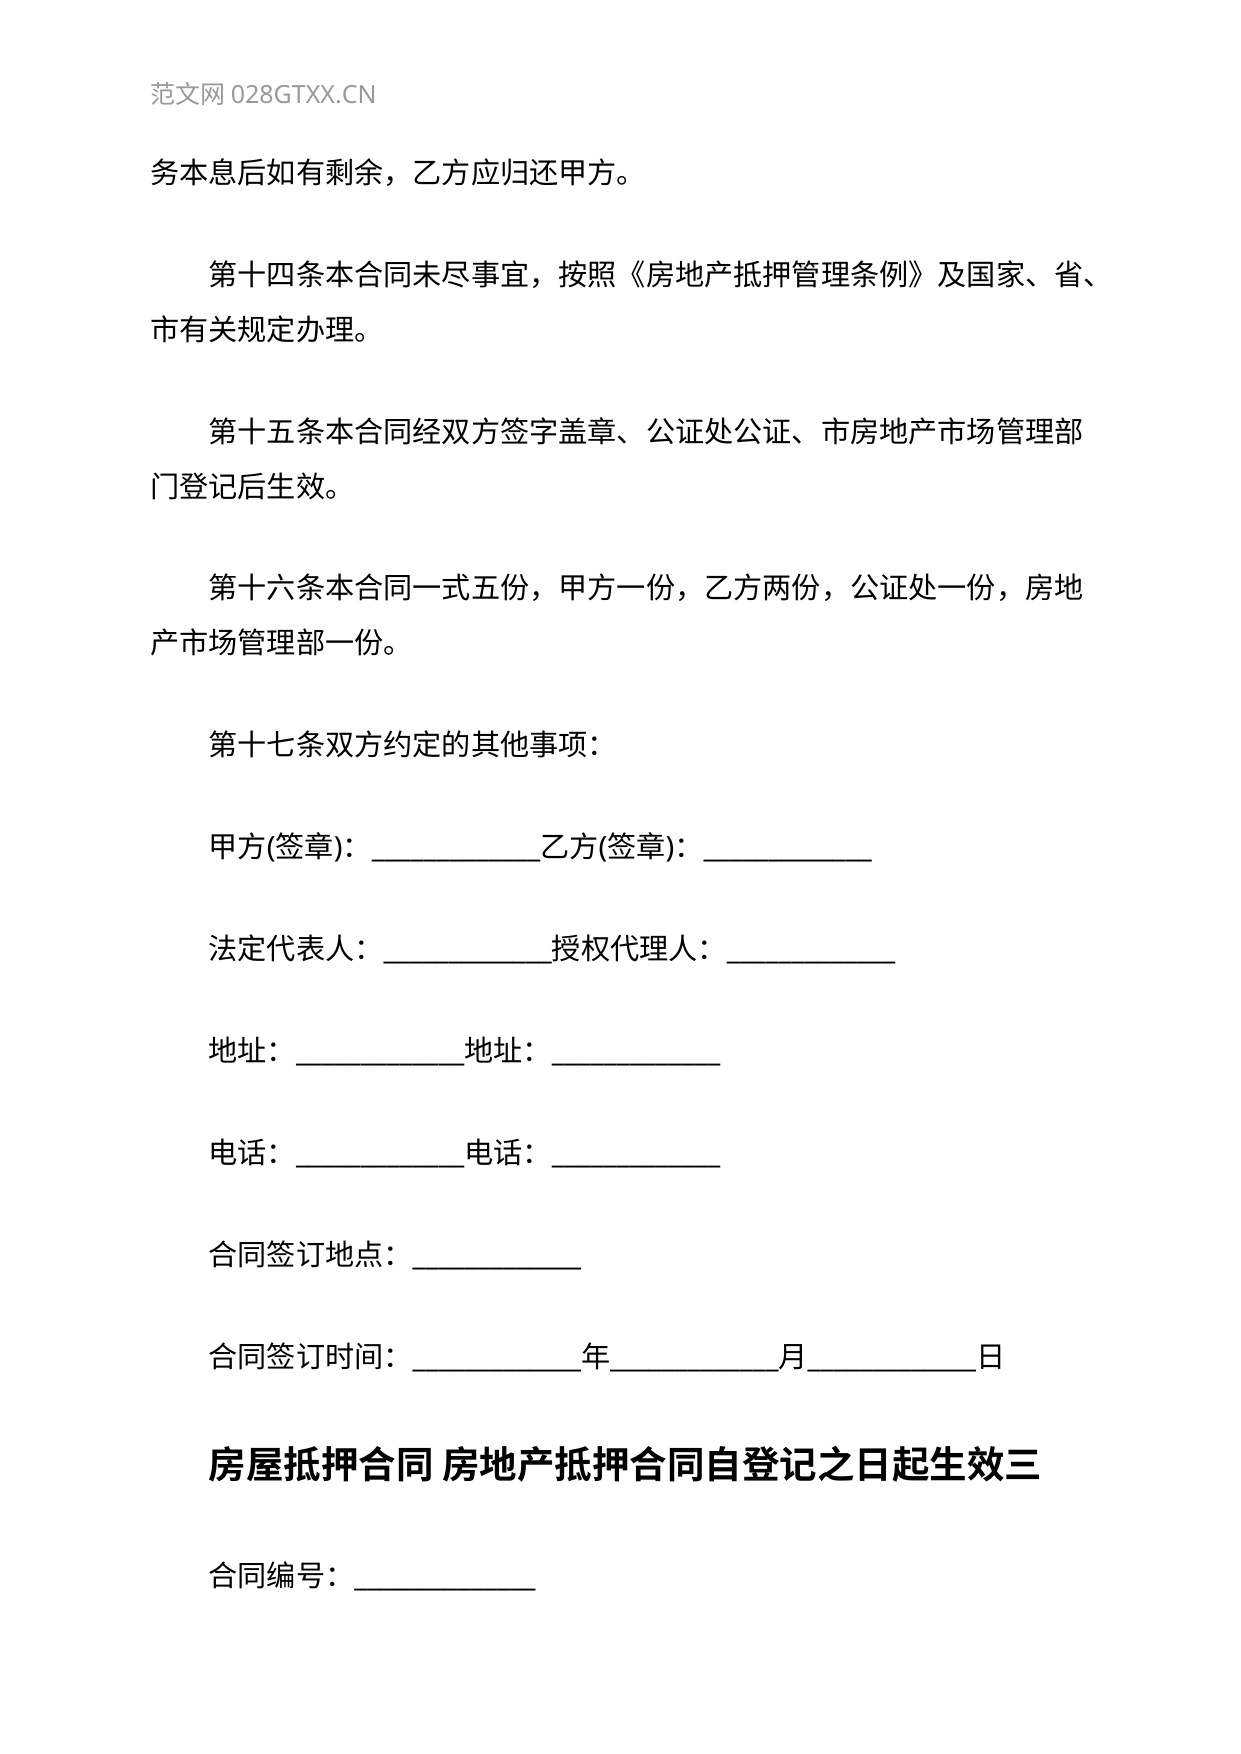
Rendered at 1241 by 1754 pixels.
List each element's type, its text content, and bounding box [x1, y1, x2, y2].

text 第十七条双方约定的其他事项： [150, 722, 1090, 764]
text 甲方(签章)：_____________乙方(签章)：_____________ [150, 823, 1090, 866]
text 第十五条本合同经双方签字盖章、公证处公证、市房地产市场管理部门登记后生效。 [150, 408, 1090, 506]
text 第十四条本合同未尽事宜，按照《房地产抵押管理条例》及国家、省、市有关规定办理。 [150, 252, 1090, 349]
text 合同签订时间：_____________年_____________月_____________日 [150, 1333, 1090, 1376]
text 地址：_____________地址：_____________ [150, 1027, 1090, 1070]
text 合同签订地点：_____________ [150, 1231, 1090, 1274]
text 法定代表人：_____________授权代理人：_____________ [150, 926, 1090, 968]
text 房屋抵押合同 房地产抵押合同自登记之日起生效三 [150, 1435, 1090, 1490]
text 第十六条本合同一式五份，甲方一份，乙方两份，公证处一份，房地产市场管理部一份。 [150, 565, 1090, 662]
text 电话：_____________电话：_____________ [150, 1129, 1090, 1172]
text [150, 150, 1090, 192]
text 合同编号：______________ [150, 1553, 1090, 1595]
